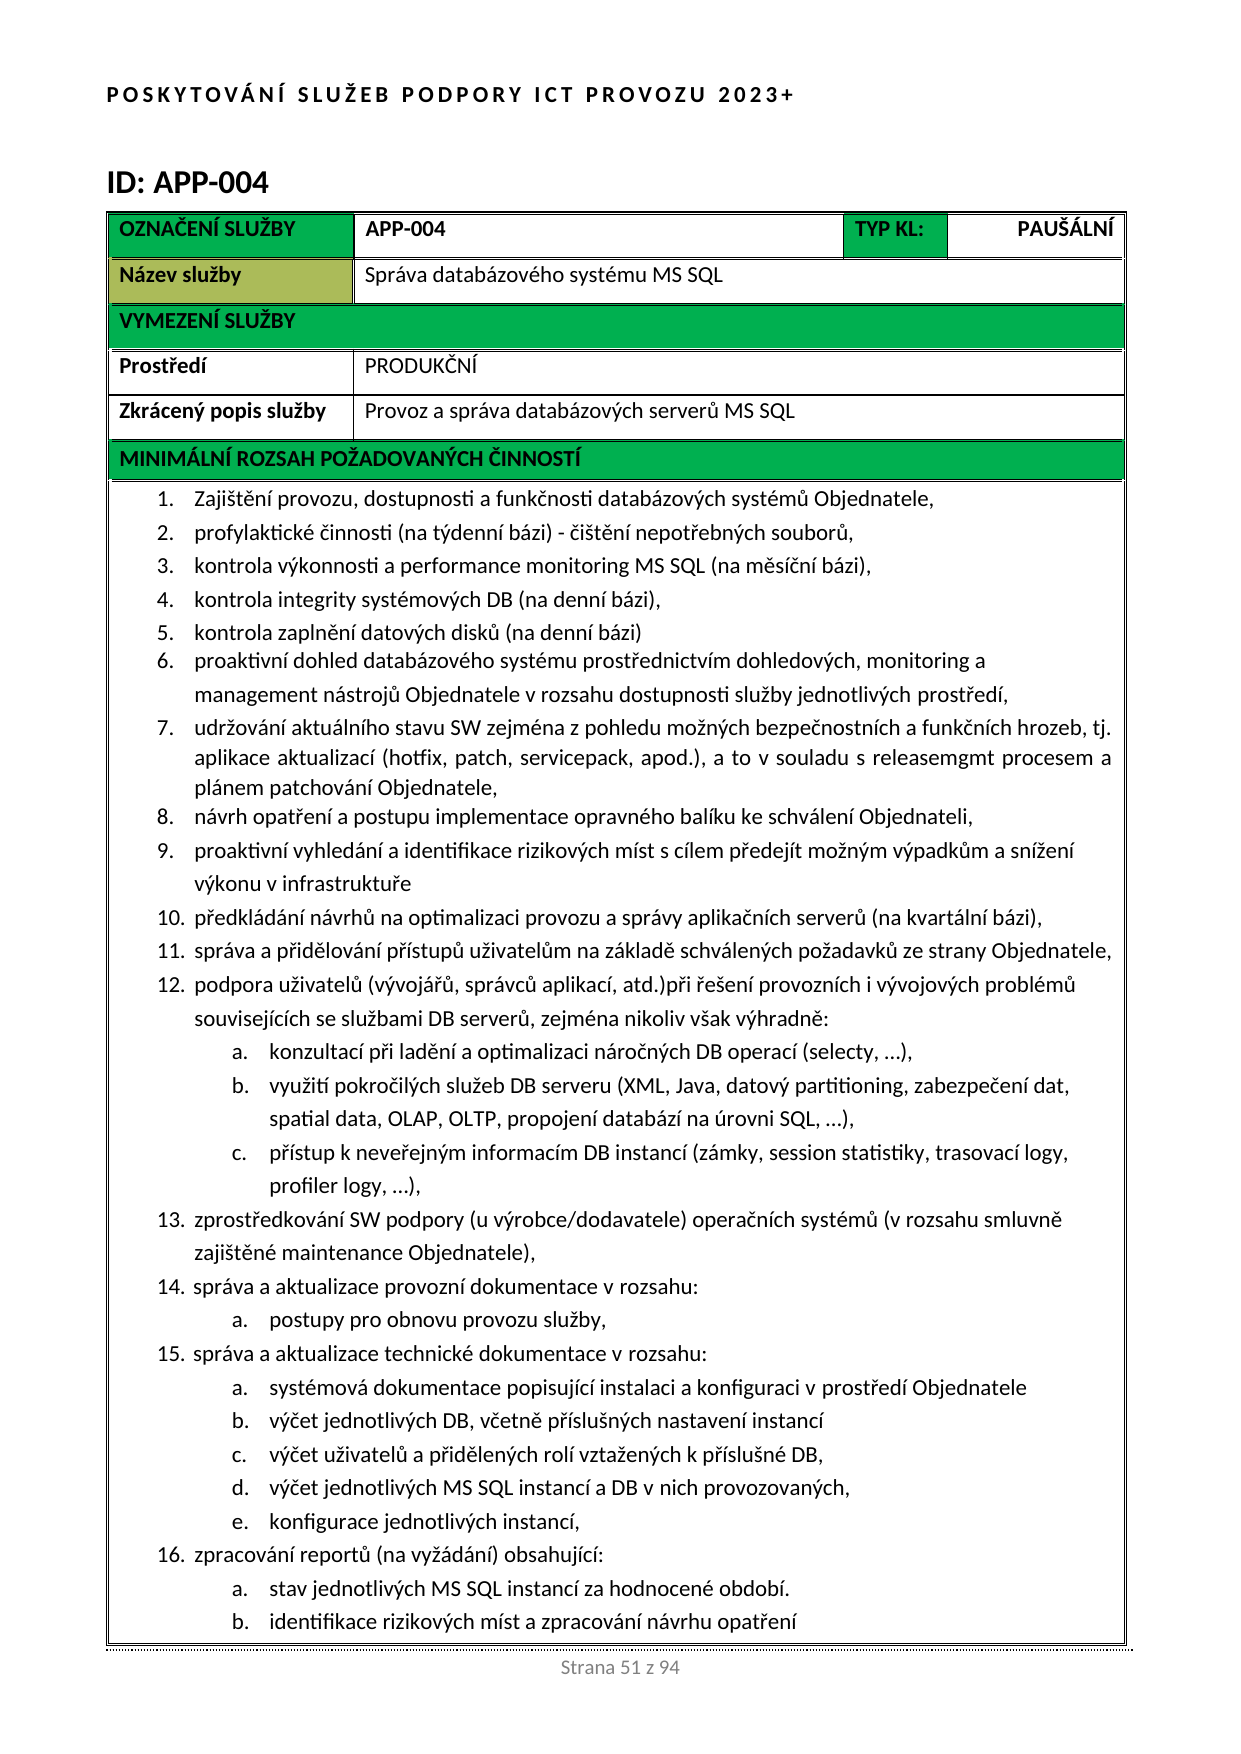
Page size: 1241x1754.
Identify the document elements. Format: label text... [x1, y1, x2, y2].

table_header OZNAČENÍ SLUŽBY [109, 215, 353, 257]
table_header TYP KL: [844, 215, 947, 257]
table_cell PRODUKČNÍ [354, 349, 1124, 394]
text ID: APP-004 [106, 161, 1134, 202]
table_cell Zajištění provozu, dostupnosti a funkčnosti databázových systémů Objednatele, profylaktické činnosti (na týdenní bázi) - čištění nepotřebných souborů, kontrola výkonnosti a performance monitoring MS SQL (na měsíční bázi), kontrola integrity systémových DB (na denní bázi), kontrola zaplnění datových disků (na denní bázi) proaktivní dohled databázového systému prostřednictvím dohledových, monitoring a management nástrojů Objednatele v rozsahu dostupnosti služby jednotlivých prostředí, udržování aktuálního stavu SW zejména z pohledu možných bezpečnostních a funkčních hrozeb, tj. aplikace aktualizací (hotfix, patch, servicepack, apod.), a to v souladu s releasemgmt procesem a plánem patchování Objednatele, návrh opatření a postupu implementace opravného balíku ke schválení Objednateli, proaktivní vyhledání a identifikace rizikových míst s cílem předejít možným výpadkům a snížení výkonu v infrastruktuře předkládání návrhů na optimalizaci provozu a správy aplikačních serverů (na kvartální bázi), správa a přidělování přístupů uživatelům na základě schválených požadavků ze strany Objednatele, podpora uživatelů (vývojářů, správců aplikací, atd.)při řešení provozních i vývojových problémů souvisejících se službami DB serverů, zejména nikoliv však výhradně: konzultací při ladění a optimalizaci náročných DB operací (selecty, …), využití pokročilých služeb DB serveru (XML, Java, datový partitioning, zabezpečení dat, spatial data, OLAP, OLTP, propojení databází na úrovni SQL, …), přístup k neveřejným informacím DB instancí (zámky, session statistiky, trasovací logy, profiler logy, …), zprostředkování SW podpory (u výrobce/dodavatele) operačních systémů (v rozsahu smluvně zajištěné maintenance Objednatele), správa a aktualizace provozní dokumentace v rozsahu: postupy pro obnovu provozu služby, správa a aktualizace technické dokumentace v rozsahu: systémová dokumentace popisující instalaci a konfiguraci v prostředí Objednatele výčet jednotlivých DB, včetně příslušných nastavení instancí výčet uživatelů a přidělených rolí vztažených k příslušné DB, výčet jednotlivých MS SQL instancí a DB v nich provozovaných, konfigurace jednotlivých instancí, zpracování reportů (na vyžádání) obsahující: stav jednotlivých MS SQL instancí za hodnocené období. identifikace rizikových míst a zpracování návrhu opatření [108, 479, 1125, 1643]
table_cell Název služby [108, 257, 353, 303]
table_cell MINIMÁLNÍ ROZSAH POŽADOVANÝCH ČINNOSTÍ [109, 439, 1124, 479]
table_cell Zkrácený popis služby [109, 396, 353, 438]
table_cell Správa databázového systému MS SQL [355, 257, 1125, 303]
table_cell VYMEZENÍ SLUŽBY [108, 303, 1125, 348]
table_header APP-004 [355, 215, 843, 257]
table_cell Prostředí [109, 349, 353, 394]
table_header PAUŠÁLNÍ [948, 215, 1124, 257]
table_cell Provoz a správa databázových serverů MS SQL [354, 396, 1124, 438]
